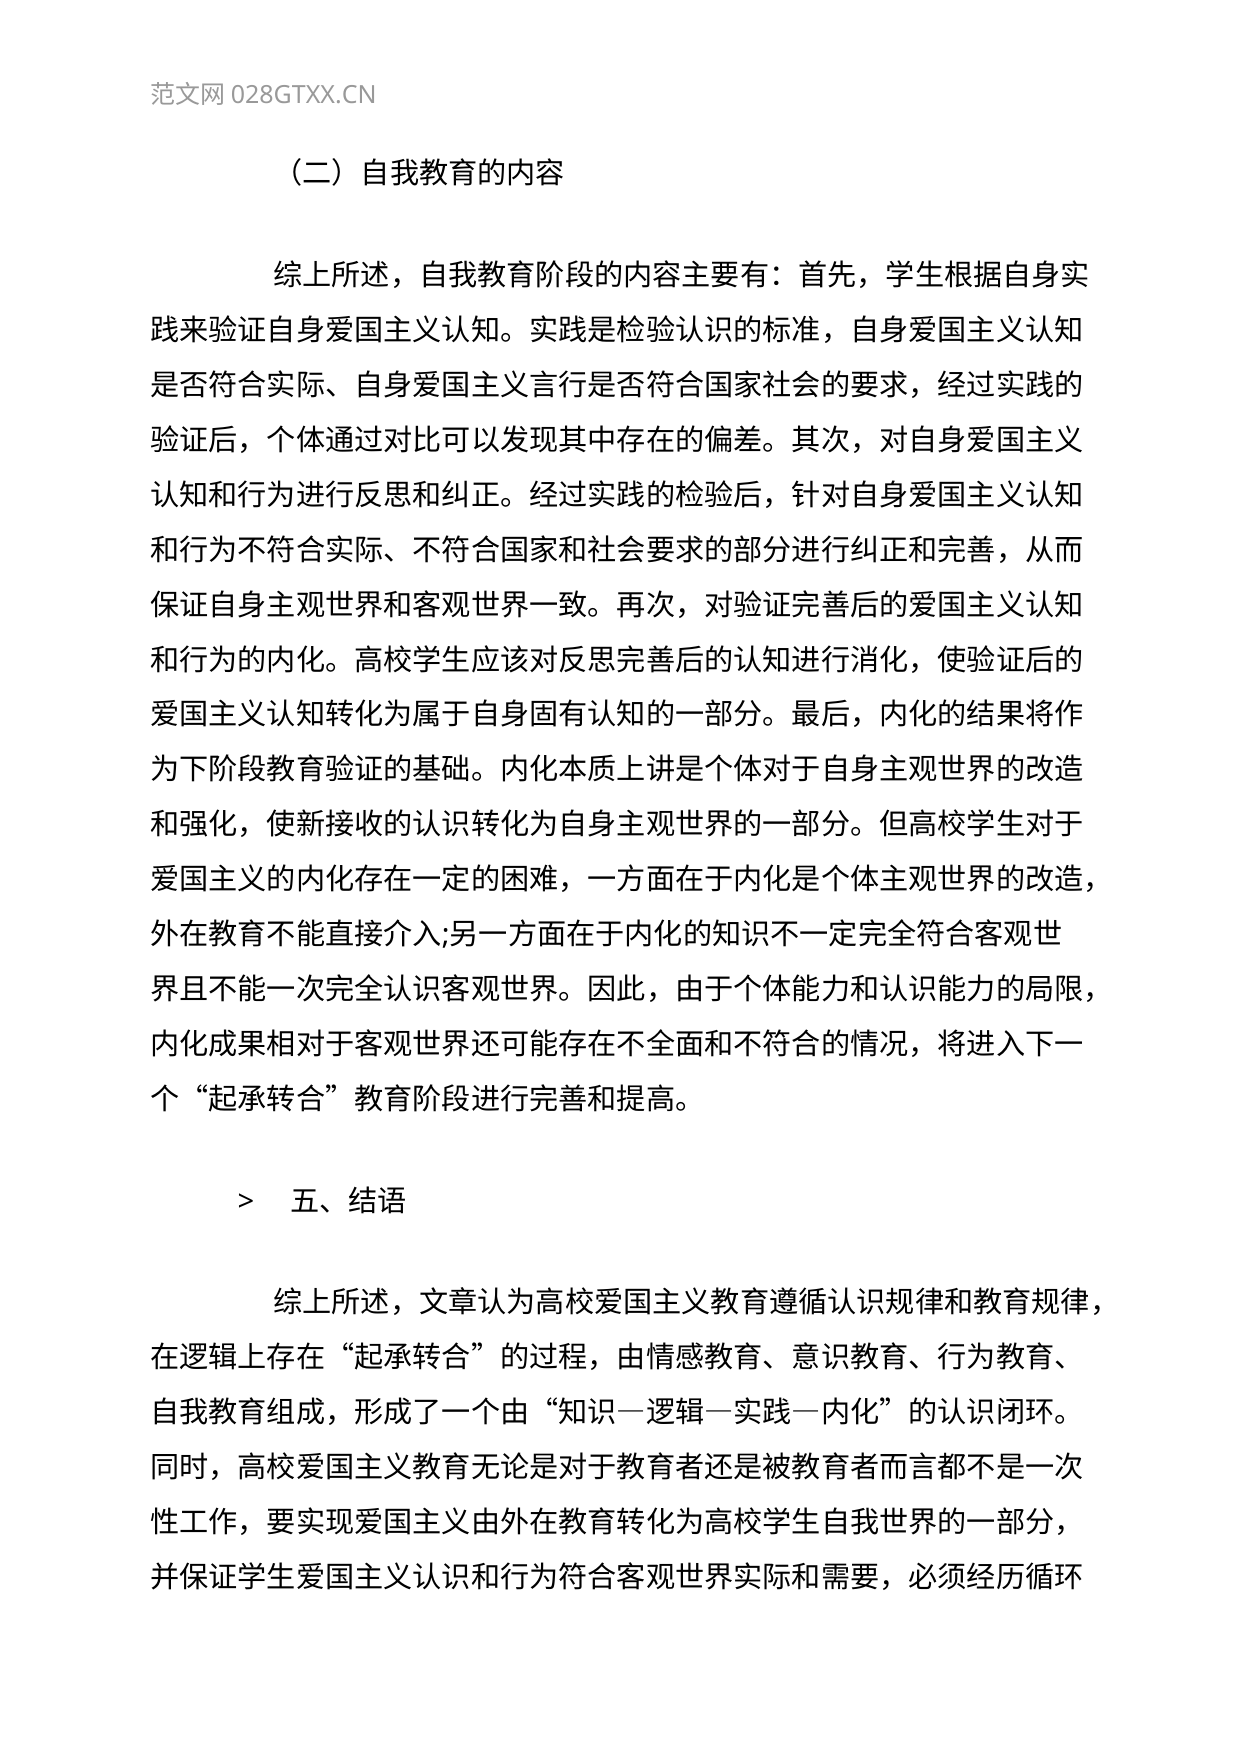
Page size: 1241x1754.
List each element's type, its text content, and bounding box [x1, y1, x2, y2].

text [150, 1279, 1090, 1596]
text > 五、结语 [150, 1177, 1090, 1219]
text 综上所述，自我教育阶段的内容主要有：首先，学生根据自身实践来验证自身爱国主义认知。实践是检验认识的标准，自身爱国主义认知是否符合实际、自身爱国主义言行是否符合国家社会的要求，经过实践的验证后，个体通过对比可以发现其中存在的偏差。其次，对自身爱国主义认知和行为进行反思和纠正。经过实践的检验后，针对自身爱国主义认知和行为不符合实际、不符合国家和社会要求的部分进行纠正和完善，从而保证自身主观世界和客观世界一致。再次，对验证完善后的爱国主义认知和行为的内化。高校学生应该对反思完善后的认知进行消化，使验证后的爱国主义认知转化为属于自身固有认知的一部分。最后，内化的结果将作为下阶段教育验证的基础。内化本质上讲是个体对于自身主观世界的改造和强化，使新接收的认识转化为自身主观世界的一部分。但高校学生对于爱国主义的内化存在一定的困难，一方面在于内化是个体主观世界的改造，外在教育不能直接介入;另一方面在于内化的知识不一定完全符合客观世界且不能一次完全认识客观世界。因此，由于个体能力和认识能力的局限，内化成果相对于客观世界还可能存在不全面和不符合的情况，将进入下一个“起承转合”教育阶段进行完善和提高。 [150, 252, 1090, 1118]
text （二）自我教育的内容 [150, 150, 1090, 192]
